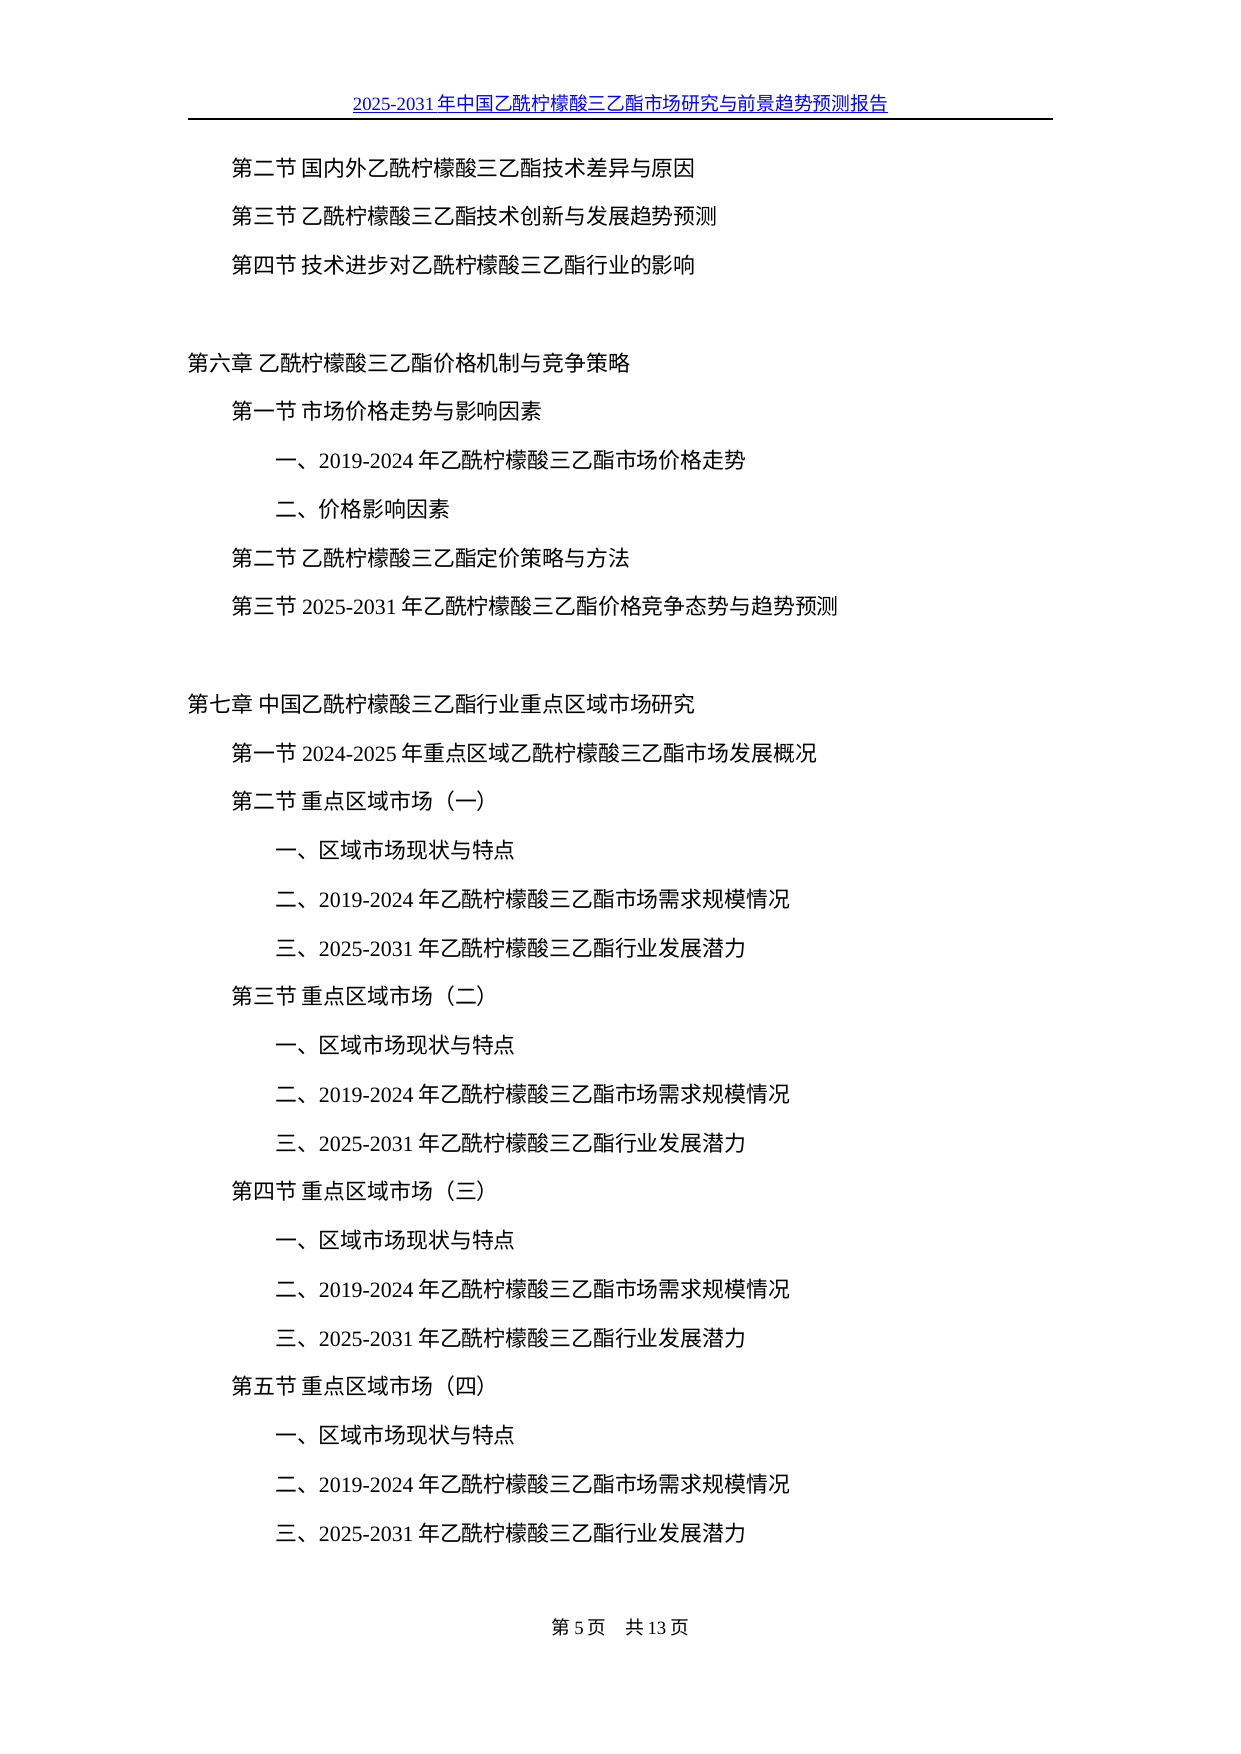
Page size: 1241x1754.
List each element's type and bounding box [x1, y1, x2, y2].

text [187, 150, 1053, 1548]
